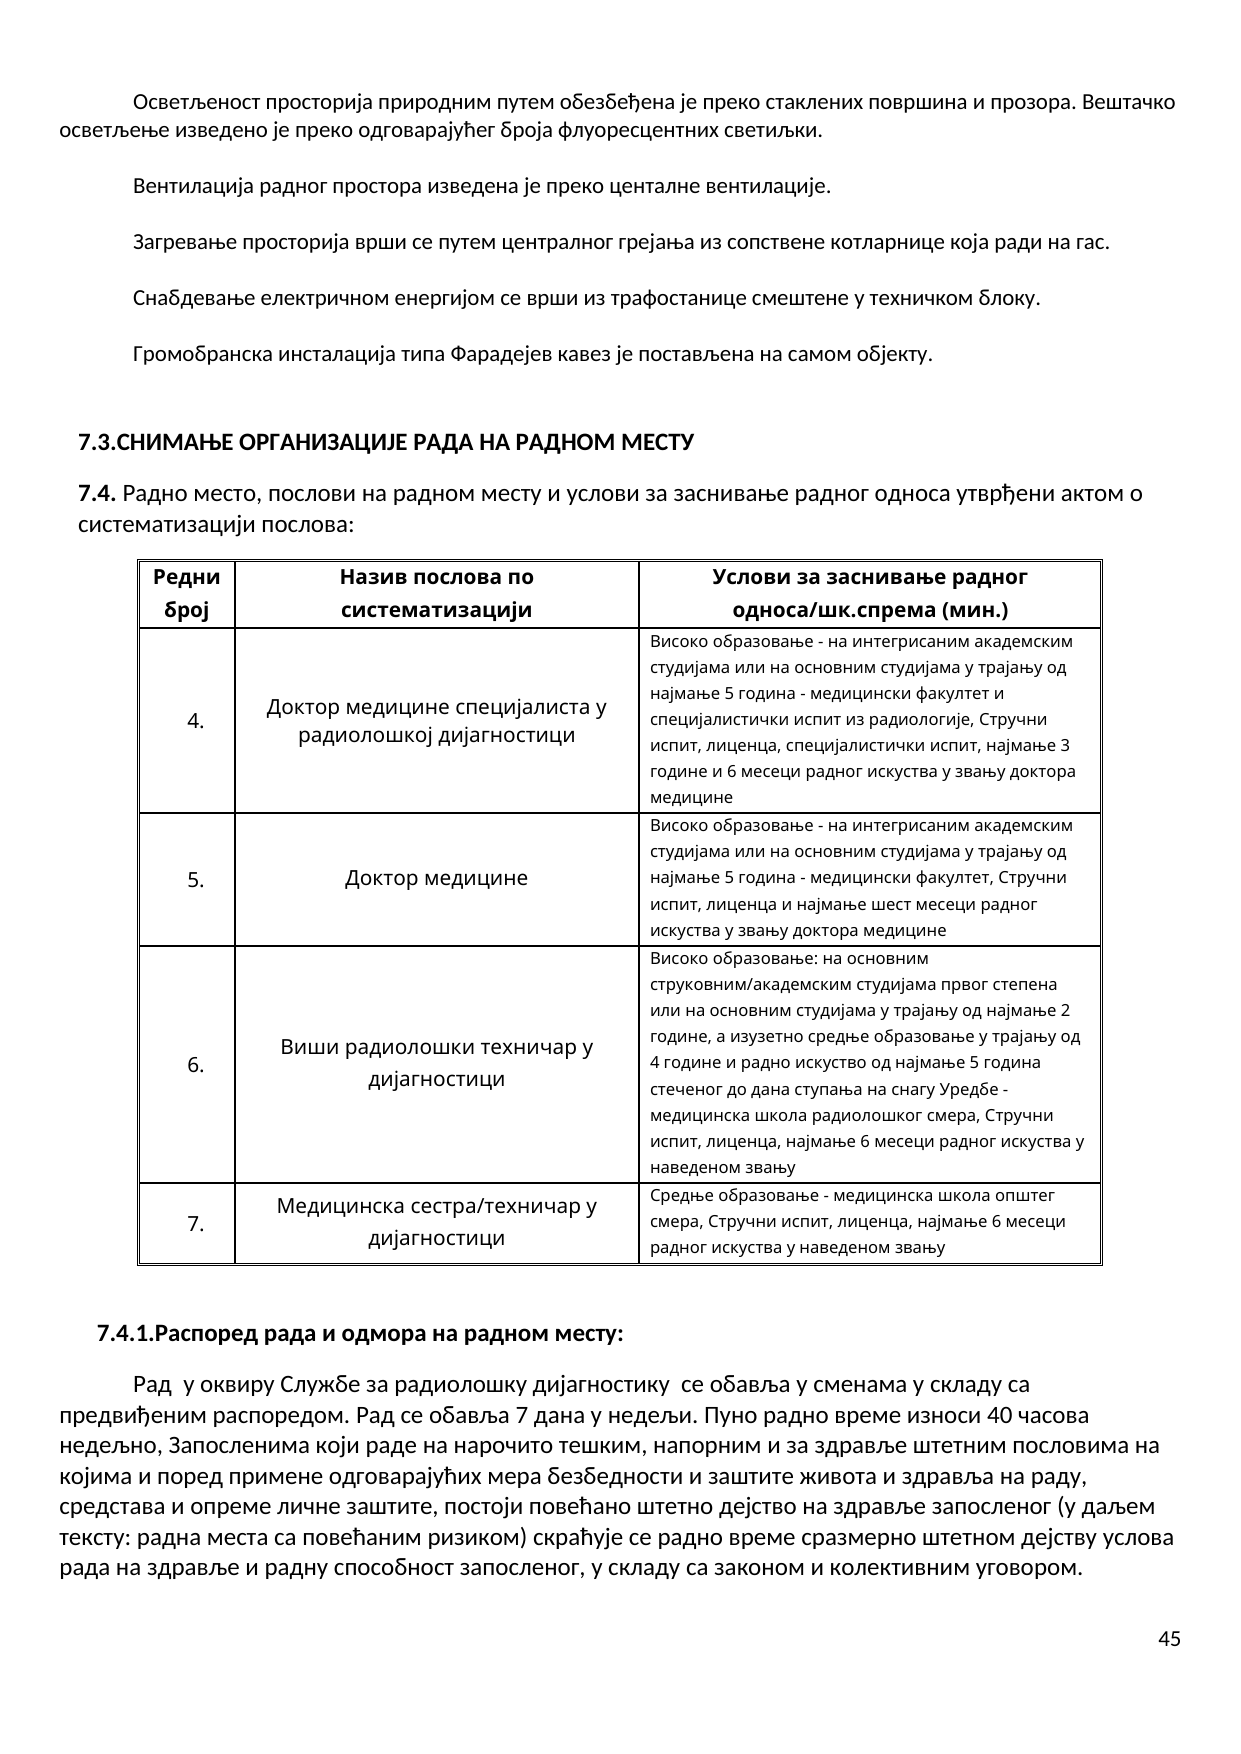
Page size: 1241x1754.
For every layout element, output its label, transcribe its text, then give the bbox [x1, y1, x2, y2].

text 7.4.1.Распоред рада и одмора на радном месту: [97, 1317, 1181, 1347]
table_cell Виши радиолошки техничар у дијагностици [236, 947, 638, 1182]
text Рад у оквиру Службе за радиолошку дијагностику се обавља у сменама у складу са предвиђеним распоредом. Рад се обавља 7 дана у недељи. Пуно радно време износи 40 часова недељно, Запосленима који раде на нарочито тешким, напорним и за здравље штетним пословима на којима и поред примене одговарајућих мера безбедности и заштите живота и здравља на раду, средстава и опреме личне заштите, постоји повећано штетно дејство на здравље запосленог (у даљем тексту: радна места са повећаним ризиком) скраћује се радно време сразмерно штетном дејству услова рада на здравље и радну способност запосленог, у складу са законом и колективним уговором. [59, 1368, 1181, 1582]
text Громобранска инсталација типа Фарадејев кавез је постављена на самом објекту. [59, 339, 1181, 367]
table_cell Високо образовање: на основним струковним/академским студијама првог степена или на основним студијама у трајању од најмање 2 године, а изузетно средње образовање у трајању од 4 године и радно искуство од најмање 5 година стеченог до дана ступања на снагу Уредбе - медицинска школа радиолошког смера, Стручни испит, лиценца, најмање 6 месеци радног искуства у наведеном звању [640, 947, 1100, 1182]
table_cell [140, 814, 234, 945]
table_header Назив послова по систематизацији [236, 562, 638, 627]
text Осветљеност просторија природним путем обезбеђена је преко стаклених површина и прозора. Вештачко осветљење изведено је преко одговарајућег броја флуоресцентних светиљки. [59, 87, 1181, 143]
table_cell [140, 947, 234, 1182]
text 7.3.СНИМАЊЕ ОРГАНИЗАЦИЈЕ РАДА НА РАДНОМ МЕСТУ [78, 426, 1181, 456]
text Вентилација радног простора изведена је преко центалне вентилације. [59, 171, 1181, 199]
table_cell Доктор медицине [236, 814, 638, 945]
table_cell Доктор медицине специјалиста у радиолошкој дијагностици [236, 629, 638, 812]
table_cell Високо образовање - на интегрисаним академским студијама или на основним студијама у трајању од најмање 5 година - медицински факултет и специјалистички испит из радиологије, Стручни испит, лиценца, специјалистички испит, најмање 3 године и 6 месеци радног искуства у звању доктора медицине [640, 629, 1100, 812]
table_header Услови за заснивање радног односа/шк.спрема (мин.) [640, 562, 1100, 627]
table_cell Медицинска сестра/техничар у дијагностици [236, 1184, 638, 1262]
text Снабдевање електричном енергијом се врши из трафостанице смештене у техничком блоку. [59, 283, 1181, 311]
table_cell [140, 1184, 234, 1262]
table_cell [140, 629, 234, 812]
table_cell Високо образовање - на интегрисаним академским студијама или на основним студијама у трајању од најмање 5 година - медицински факултет, Стручни испит, лиценца и најмање шест месеци радног искуства у звању доктора медицине [640, 814, 1100, 945]
table_header Редни број [140, 562, 234, 627]
table_cell Средње образовање - медицинска школа општег смера, Стручни испит, лиценца, најмање 6 месеци радног искуства у наведеном звању [640, 1184, 1100, 1262]
text 7.4. Радно место, послови на радном месту и услови за заснивање радног односа утврђени актом о систематизацији послова: [78, 477, 1181, 538]
text Загревање просторија врши се путем централног грејања из сопствене котларнице која ради на гас. [59, 227, 1181, 255]
